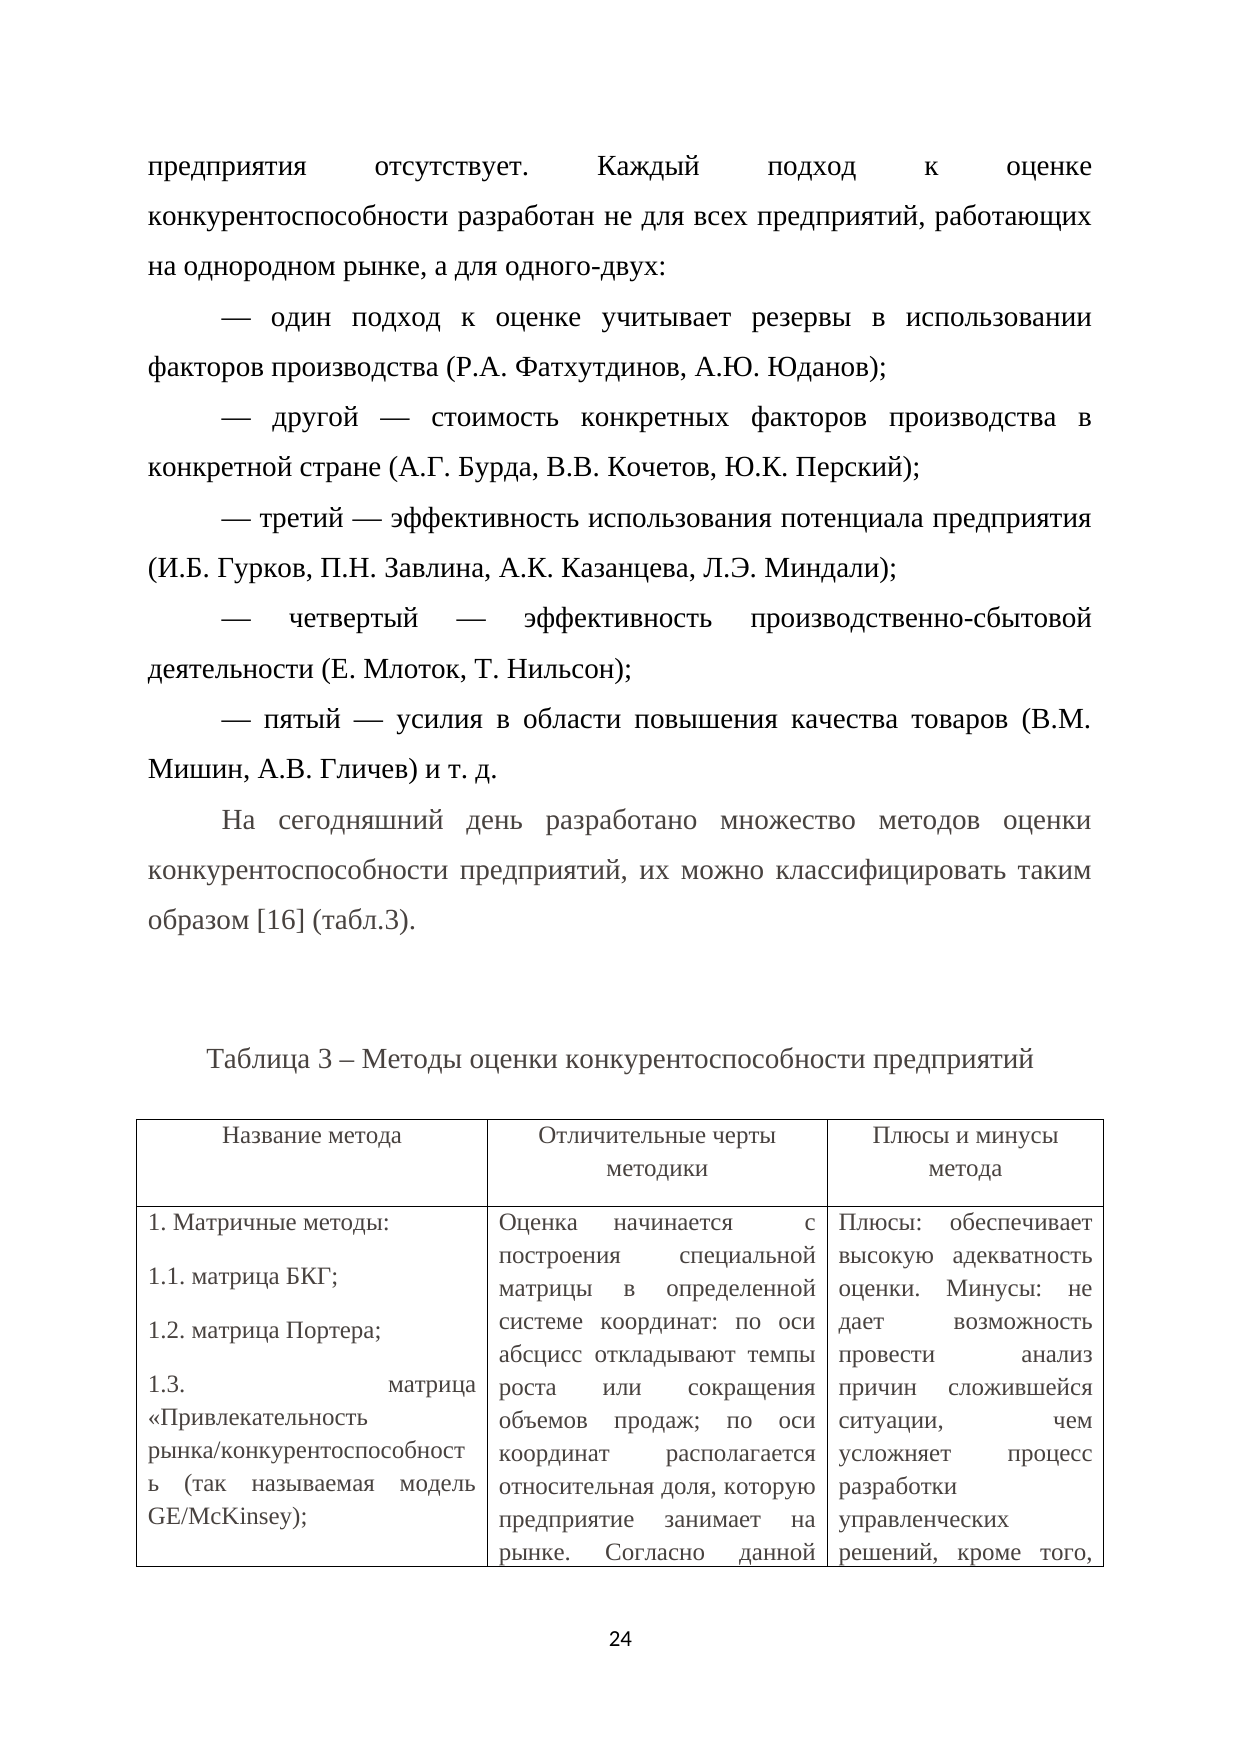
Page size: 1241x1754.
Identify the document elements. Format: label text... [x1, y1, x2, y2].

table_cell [828, 1207, 1103, 1566]
text — четвертый — эффективность производственно-сбытовой деятельности (Е. Млоток, Т. Нильсон); [148, 601, 1092, 684]
text — один подход к оценке учитывает резервы в использовании факторов производства (Р.А. Фатхутдинов, А.Ю. Юданов); [148, 299, 1092, 382]
text — пятый — усилия в области повышения качества товаров (В.М. Мишин, А.В. Гличев) и т. д. [148, 701, 1092, 785]
table_header Название метода [137, 1120, 487, 1206]
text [148, 148, 1092, 282]
text На сегодняшний день разработано множество методов оценки конкурентоспособности предприятий, их можно классифицировать таким образом [16] (табл.3). [148, 802, 1092, 936]
table_header Плюсы и минусы метода [828, 1120, 1103, 1206]
text Таблица 3 – Методы оценки конкурентоспособности предприятий [148, 1042, 1092, 1075]
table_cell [137, 1207, 487, 1566]
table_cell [488, 1207, 827, 1566]
text — другой — стоимость конкретных факторов производства в конкретной стране (А.Г. Бурда, В.В. Кочетов, Ю.К. Перский); [148, 399, 1092, 483]
table_header Отличительные черты методики [488, 1120, 827, 1206]
text — третий — эффективность использования потенциала предприятия (И.Б. Гурков, П.Н. Завлина, А.К. Казанцева, Л.Э. Миндали); [148, 500, 1092, 584]
